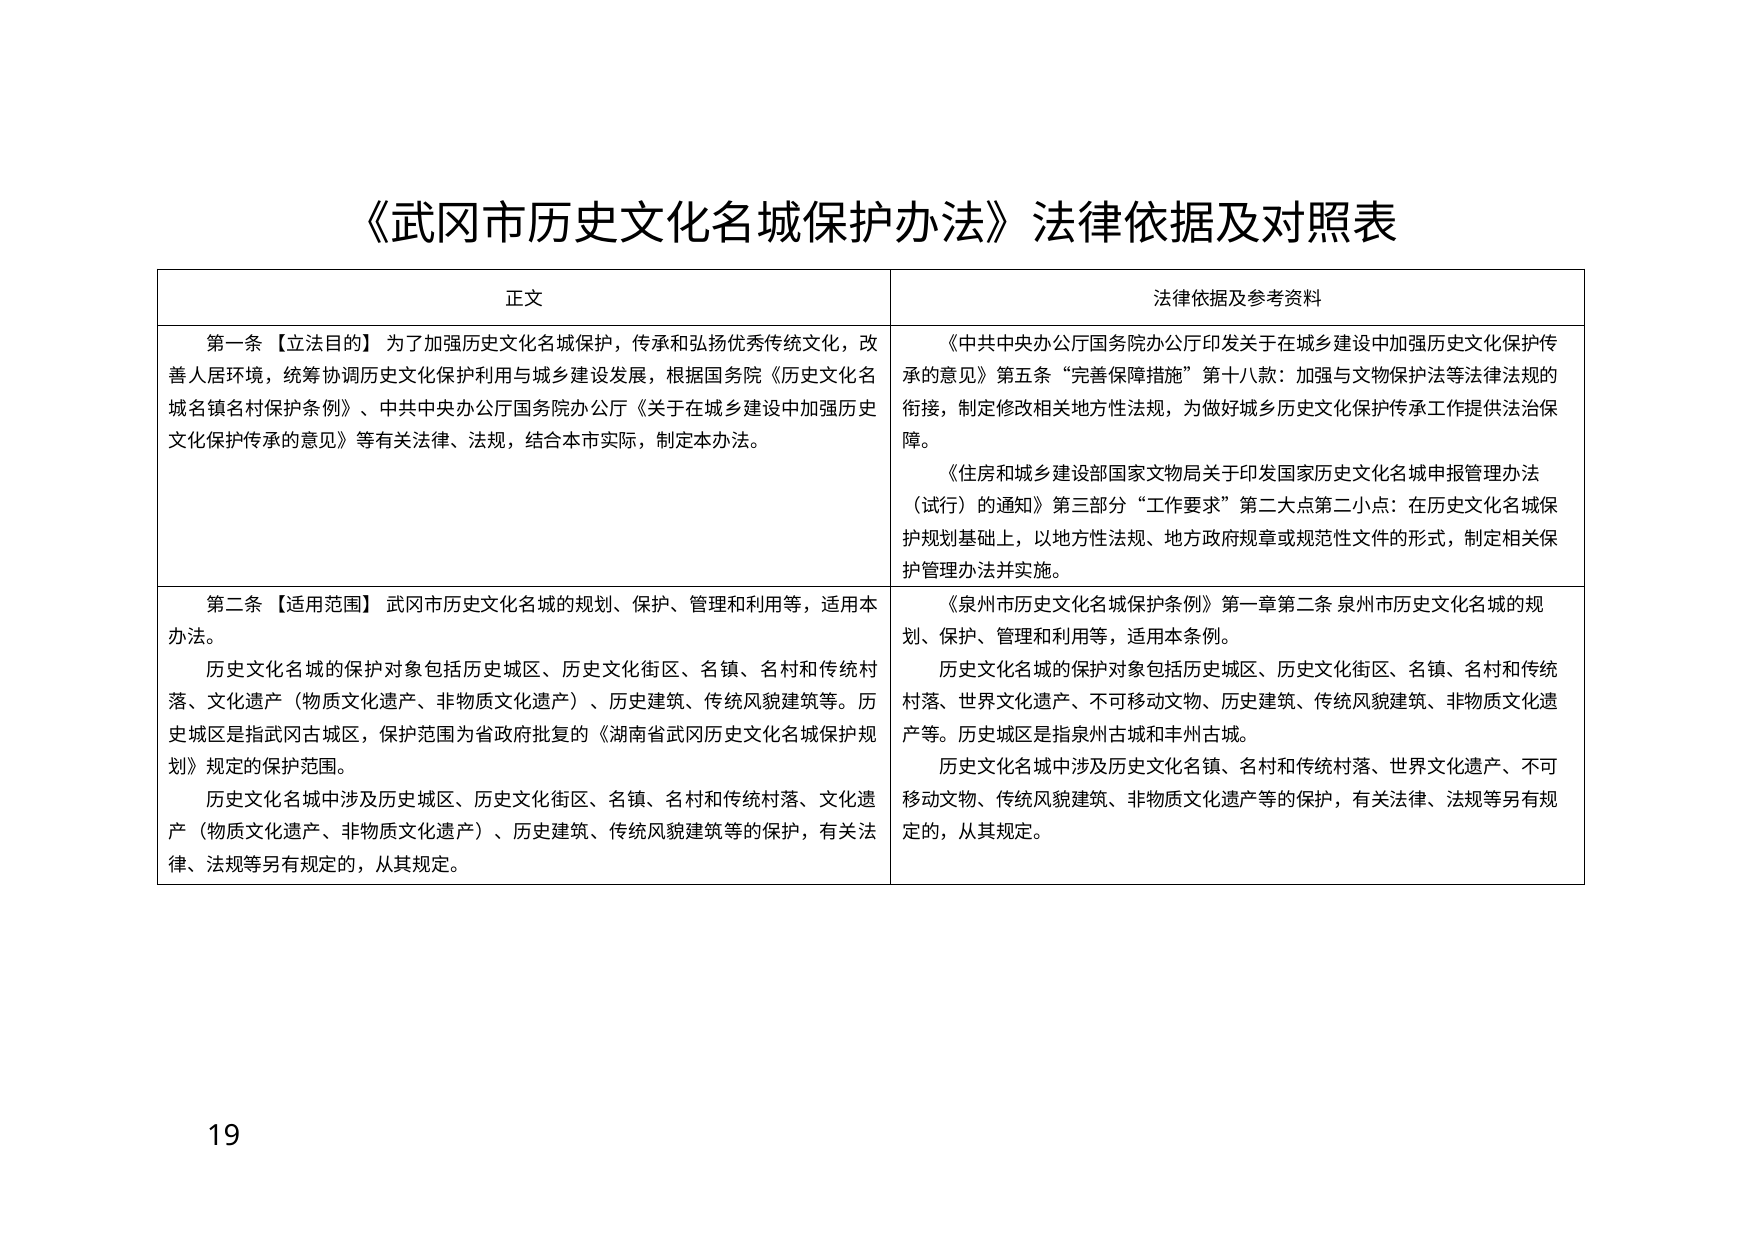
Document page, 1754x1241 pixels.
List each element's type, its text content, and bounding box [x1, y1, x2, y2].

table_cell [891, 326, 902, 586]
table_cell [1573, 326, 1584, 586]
table_header 正文 [158, 270, 890, 324]
table_header 法律依据及参考资料 [891, 270, 1584, 324]
text 《武冈市历史文化名城保护办法》法律依据及对照表 [207, 171, 1535, 268]
table_cell 《泉州市历史文化名城保护条例》第一章第二条 泉州市历史文化名城的规划、保护、管理和利用等，适用本条例。 历史文化名城的保护对象包括历史城区、历史文化街区、名镇、名村和传统村落、世界文化遗产、不可移动文物、历史建筑、传统风貌建筑、非物质文化遗产等。历史城区是指泉州古城和丰州古城。 历史文化名城中涉及历史文化名镇、名村和传统村落、世界文化遗产、不可移动文物、传统风貌建筑、非物质文化遗产等的保护，有关法律、法规等另有规定的，从其规定。 [891, 587, 1584, 884]
table_cell 第二条 【适用范围】 武冈市历史文化名城的规划、保护、管理和利用等，适用本办法。 历史文化名城的保护对象包括历史城区、历史文化街区、名镇、名村和传统村落、文化遗产（物质文化遗产、非物质文化遗产）、历史建筑、传统风貌建筑等。历史城区是指武冈古城区，保护范围为省政府批复的《湖南省武冈历史文化名城保护规划》规定的保护范围。 历史文化名城中涉及历史城区、历史文化街区、名镇、名村和传统村落、文化遗产（物质文化遗产、非物质文化遗产）、历史建筑、传统风貌建筑等的保护，有关法律、法规等另有规定的，从其规定。 [158, 587, 890, 884]
table_cell 第一条 【立法目的】 为了加强历史文化名城保护，传承和弘扬优秀传统文化，改善人居环境，统筹协调历史文化保护利用与城乡建设发展，根据国务院《历史文化名城名镇名村保护条例》、中共中央办公厅国务院办公厅《关于在城乡建设中加强历史文化保护传承的意见》等有关法律、法规，结合本市实际，制定本办法。 [158, 326, 890, 586]
